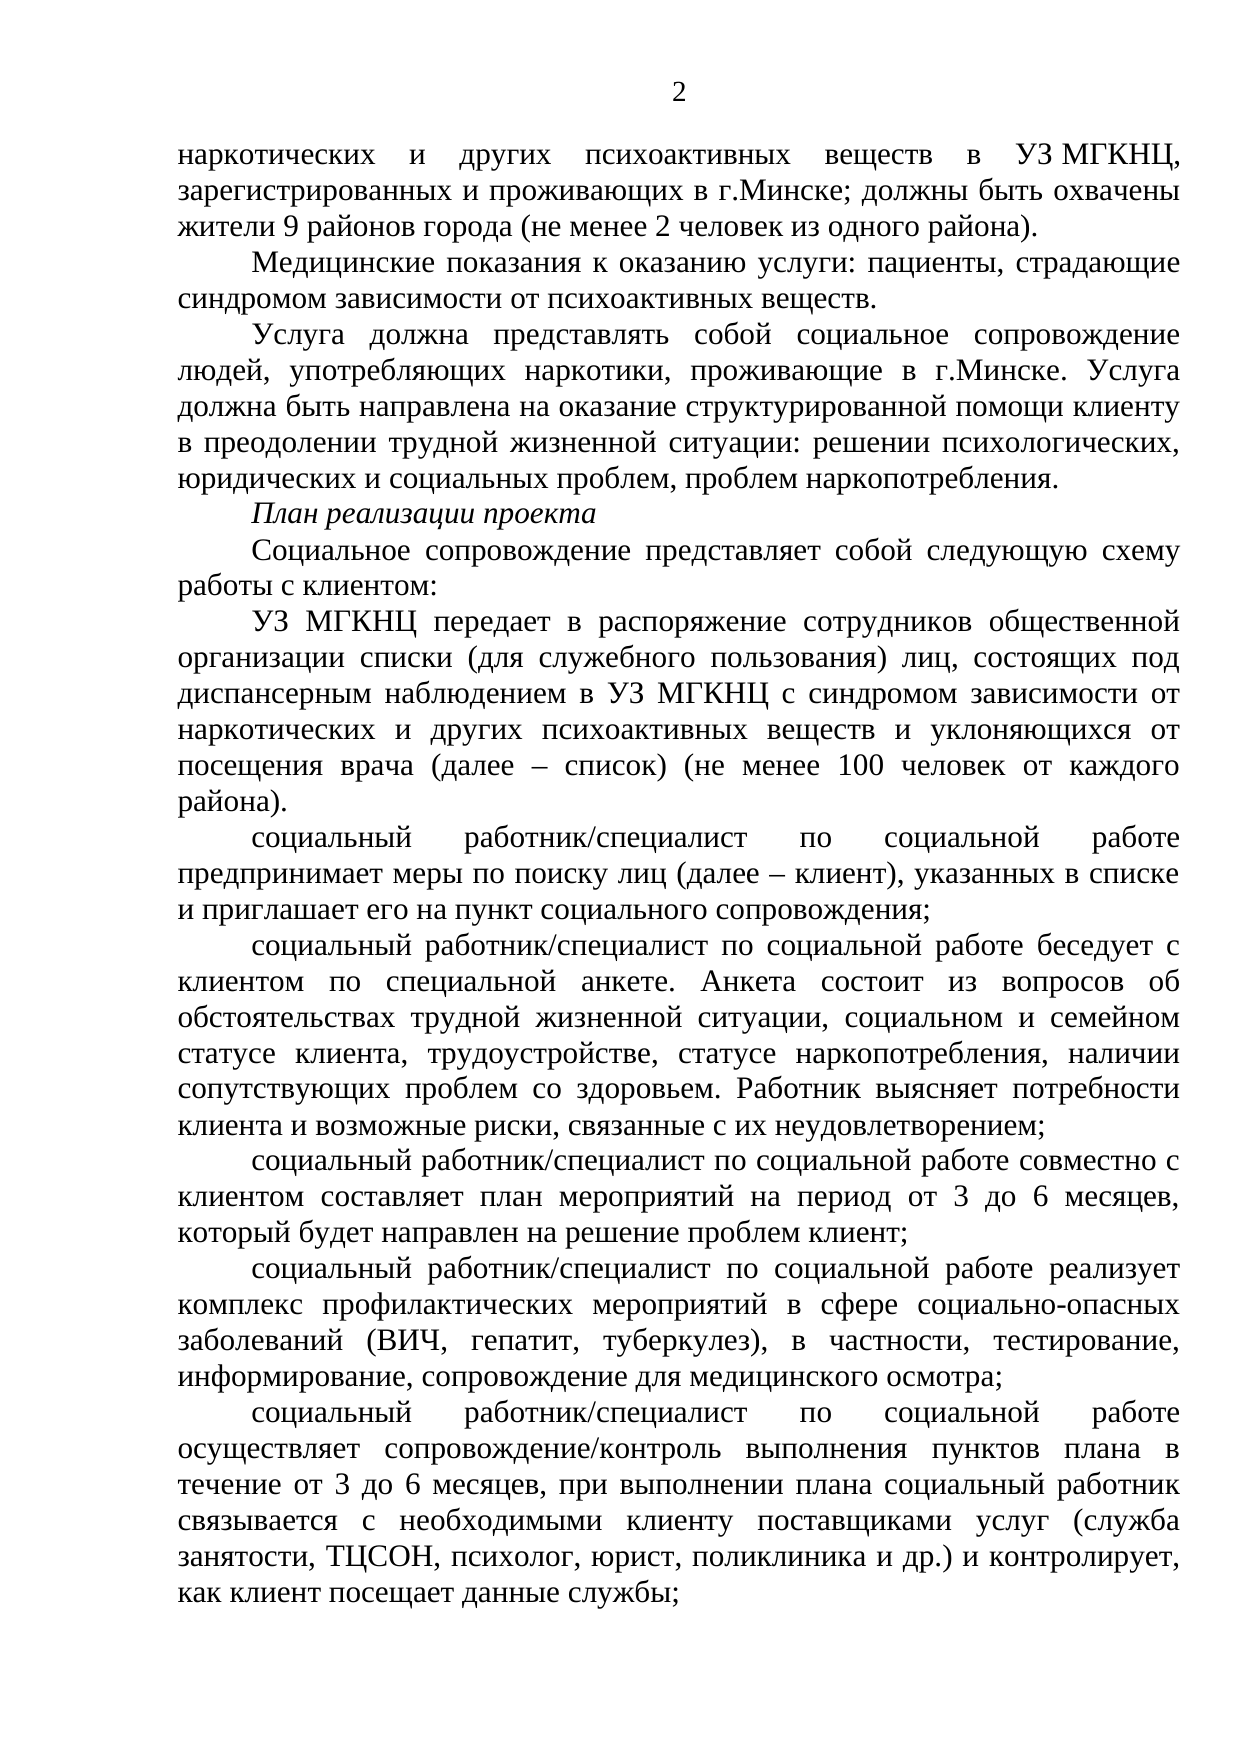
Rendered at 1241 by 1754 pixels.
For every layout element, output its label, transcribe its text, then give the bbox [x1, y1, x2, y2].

text План реализации проекта [177, 495, 1181, 531]
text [177, 135, 1181, 243]
text социальный работник/специалист по социальной работе реализует комплекс профилактических мероприятий в сфере социально-опасных заболеваний (ВИЧ, гепатит, туберкулез), в частности, тестирование, информирование, сопровождение для медицинского осмотра; [177, 1249, 1181, 1393]
text социальный работник/специалист по социальной работе предпринимает меры по поиску лиц (далее – клиент), указанных в списке и приглашает его на пункт социального сопровождения; [177, 818, 1181, 926]
text социальный работник/специалист по социальной работе совместно с клиентом составляет план мероприятий на период от 3 до 6 месяцев, который будет направлен на решение проблем клиент; [177, 1142, 1181, 1249]
text социальный работник/специалист по социальной работе осуществляет сопровождение/контроль выполнения пунктов плана в течение от 3 до 6 месяцев, при выполнении плана социальный работник связывается с необходимыми клиенту поставщиками услуг (служба занятости, ТЦСОН, психолог, юрист, поликлиника и др.) и контролирует, как клиент посещает данные службы; [177, 1393, 1181, 1609]
text УЗ МГКНЦ передает в распоряжение сотрудников общественной организации списки (для служебного пользования) лиц, состоящих под диспансерным наблюдением в УЗ МГКНЦ с синдромом зависимости от наркотических и других психоактивных веществ и уклоняющихся от посещения врача (далее – список) (не менее 100 человек от каждого района). [177, 603, 1181, 818]
text Услуга должна представлять собой социальное сопровождение людей, употребляющих наркотики, проживающие в г.Минске. Услуга должна быть направлена на оказание структурированной помощи клиенту в преодолении трудной жизненной ситуации: решении психологических, юридических и социальных проблем, проблем наркопотребления. [177, 315, 1181, 495]
text Медицинские показания к оказанию услуги: пациенты, страдающие синдромом зависимости от психоактивных веществ. [177, 243, 1181, 315]
text Социальное сопровождение представляет собой следующую схему работы с клиентом: [177, 531, 1181, 603]
text социальный работник/специалист по социальной работе беседует с клиентом по специальной анкете. Анкета состоит из вопросов об обстоятельствах трудной жизненной ситуации, социальном и семейном статусе клиента, трудоустройстве, статусе наркопотребления, наличии сопутствующих проблем со здоровьем. Работник выясняет потребности клиента и возможные риски, связанные с их неудовлетворением; [177, 926, 1181, 1142]
